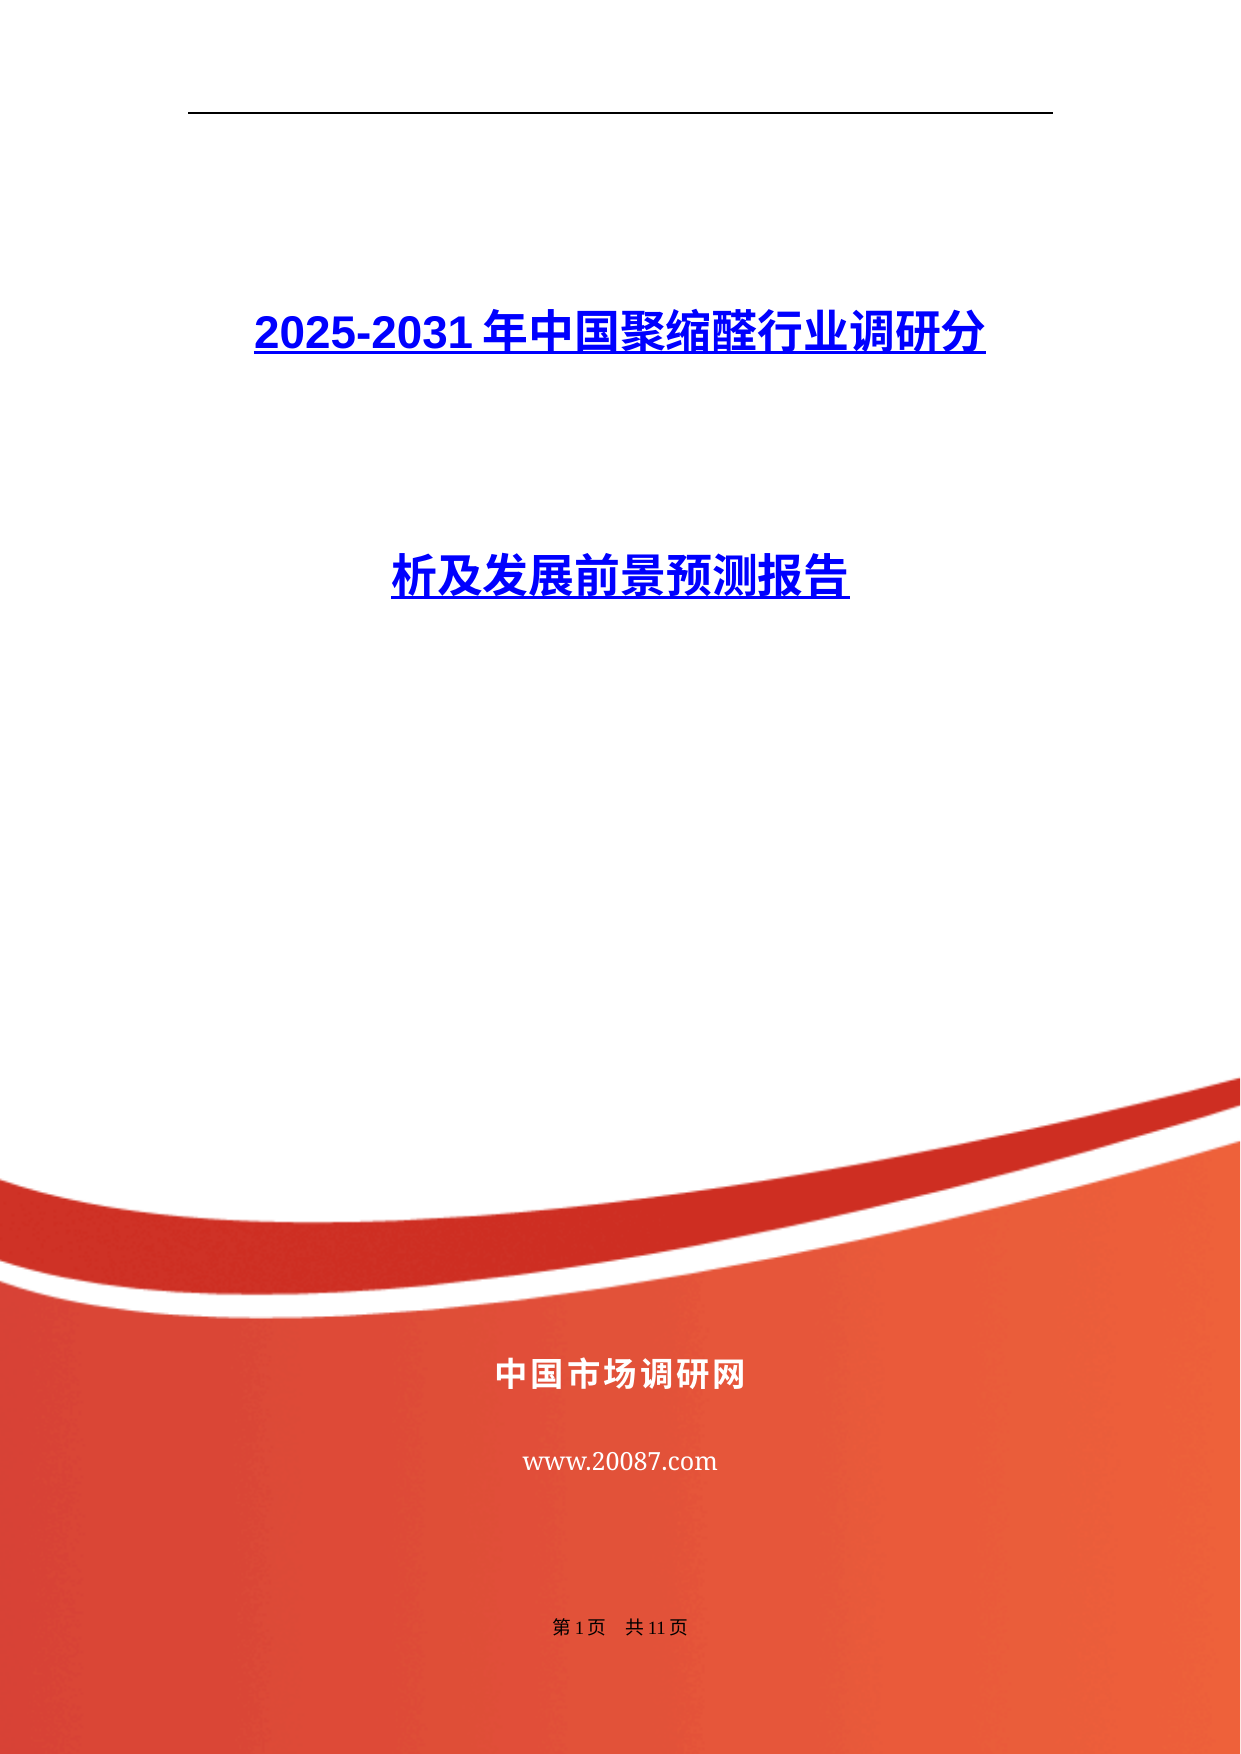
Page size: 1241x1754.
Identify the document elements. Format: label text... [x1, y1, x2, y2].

subtitle 中国市场调研网 [187, 1339, 1053, 1404]
text www.20087.com [187, 1428, 1053, 1493]
picture [0, 1006, 1241, 1754]
table_header 2025-2031年中国聚缩醛行业调研分析及发展前景预测报告 [188, 207, 1053, 773]
